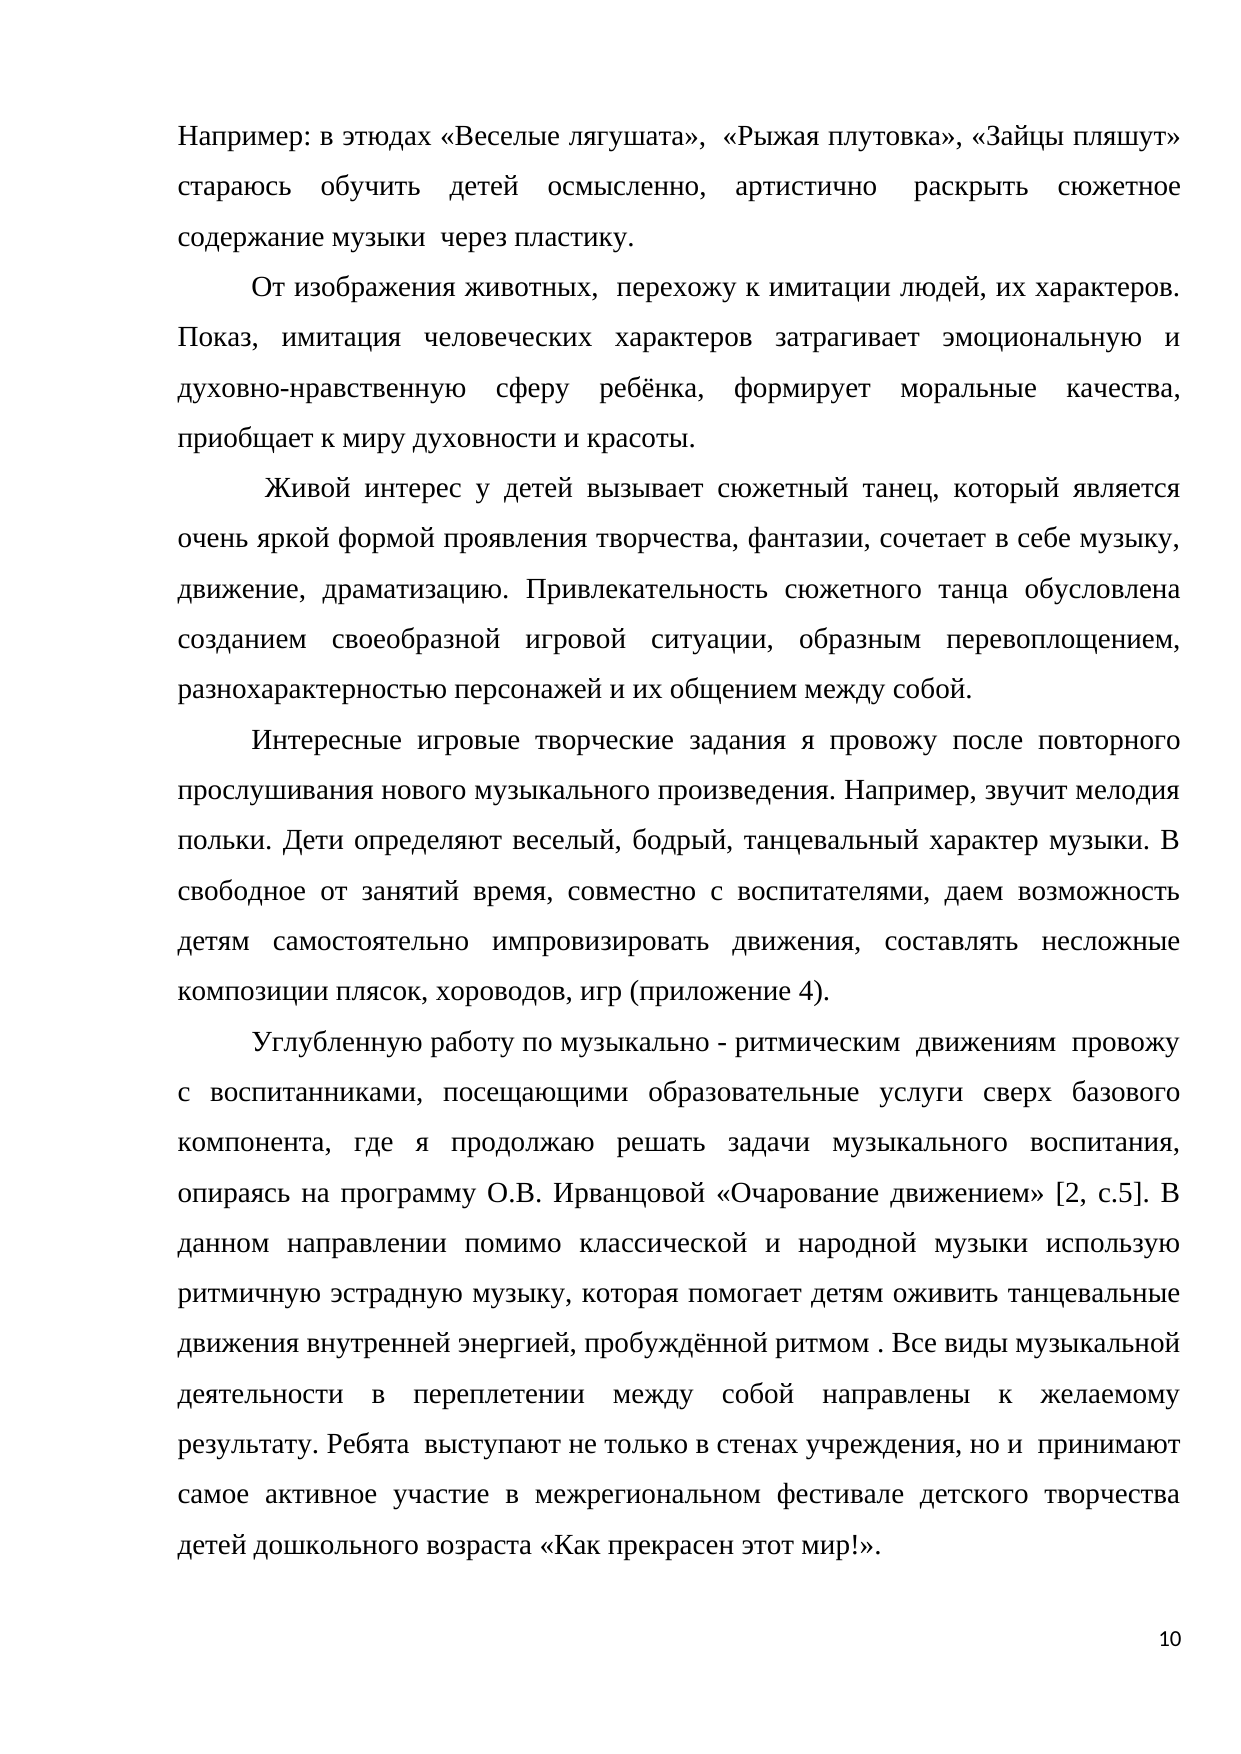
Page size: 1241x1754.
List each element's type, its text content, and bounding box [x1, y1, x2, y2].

text Интересные игровые творческие задания я провожу после повторного прослушивания нового музыкального произведения. Например, звучит мелодия польки. Дети определяют веселый, бодрый, танцевальный характер музыки. В свободное от занятий время, совместно с воспитателями, даем возможность детям самостоятельно импровизировать движения, составлять несложные композиции плясок, хороводов, игр (приложение 4). [177, 722, 1181, 1007]
text Углубленную работу по музыкально - ритмическим движениям провожу с воспитанниками, посещающими образовательные услуги сверх базового компонента, где я продолжаю решать задачи музыкального воспитания, опираясь на программу О.В. Ирванцовой «Очарование движением» [2, с.5]. В данном направлении помимо классической и народной музыки использую ритмичную эстрадную музыку, которая помогает детям оживить танцевальные движения внутренней энергией, пробуждённой ритмом . Все виды музыкальной деятельности в переплетении между собой направлены к желаемому результату. Ребята выступают не только в стенах учреждения, но и принимают самое активное участие в межрегиональном фестивале детского творчества детей дошкольного возраста «Как прекрасен этот мир!». [177, 1024, 1181, 1560]
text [177, 118, 1181, 252]
text От изображения животных, перехожу к имитации людей, их характеров. Показ, имитация человеческих характеров затрагивает эмоциональную и духовно-нравственную сферу ребёнка, формирует моральные качества, приобщает к миру духовности и красоты. [177, 269, 1181, 453]
text Живой интерес у детей вызывает сюжетный танец, который является очень яркой формой проявления творчества, фантазии, сочетает в себе музыку, движение, драматизацию. Привлекательность сюжетного танца обусловлена созданием своеобразной игровой ситуации, образным перевоплощением, разнохарактерностью персонажей и их общением между собой. [177, 470, 1181, 705]
